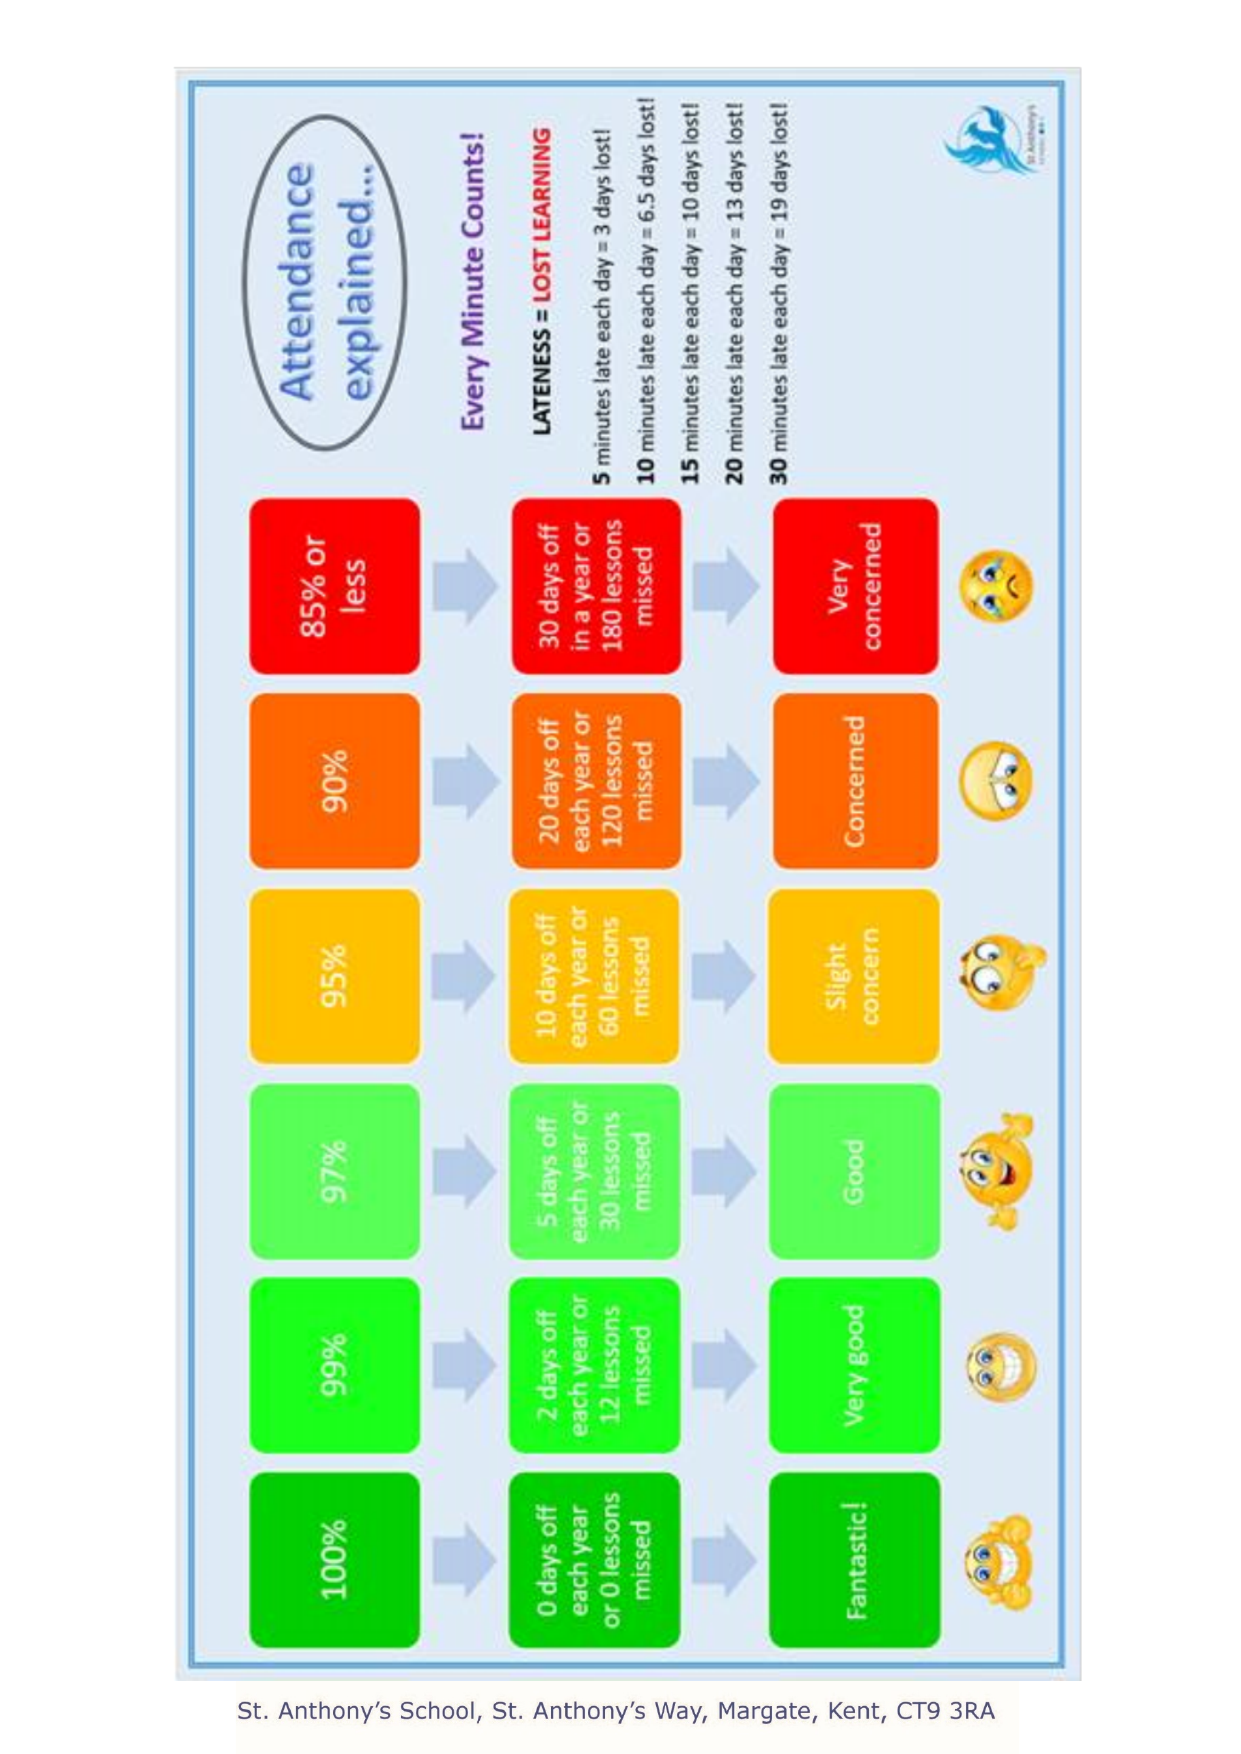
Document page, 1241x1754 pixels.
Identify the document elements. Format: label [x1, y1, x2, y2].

picture [235, 1681, 1020, 1754]
picture [175, 68, 1082, 1680]
